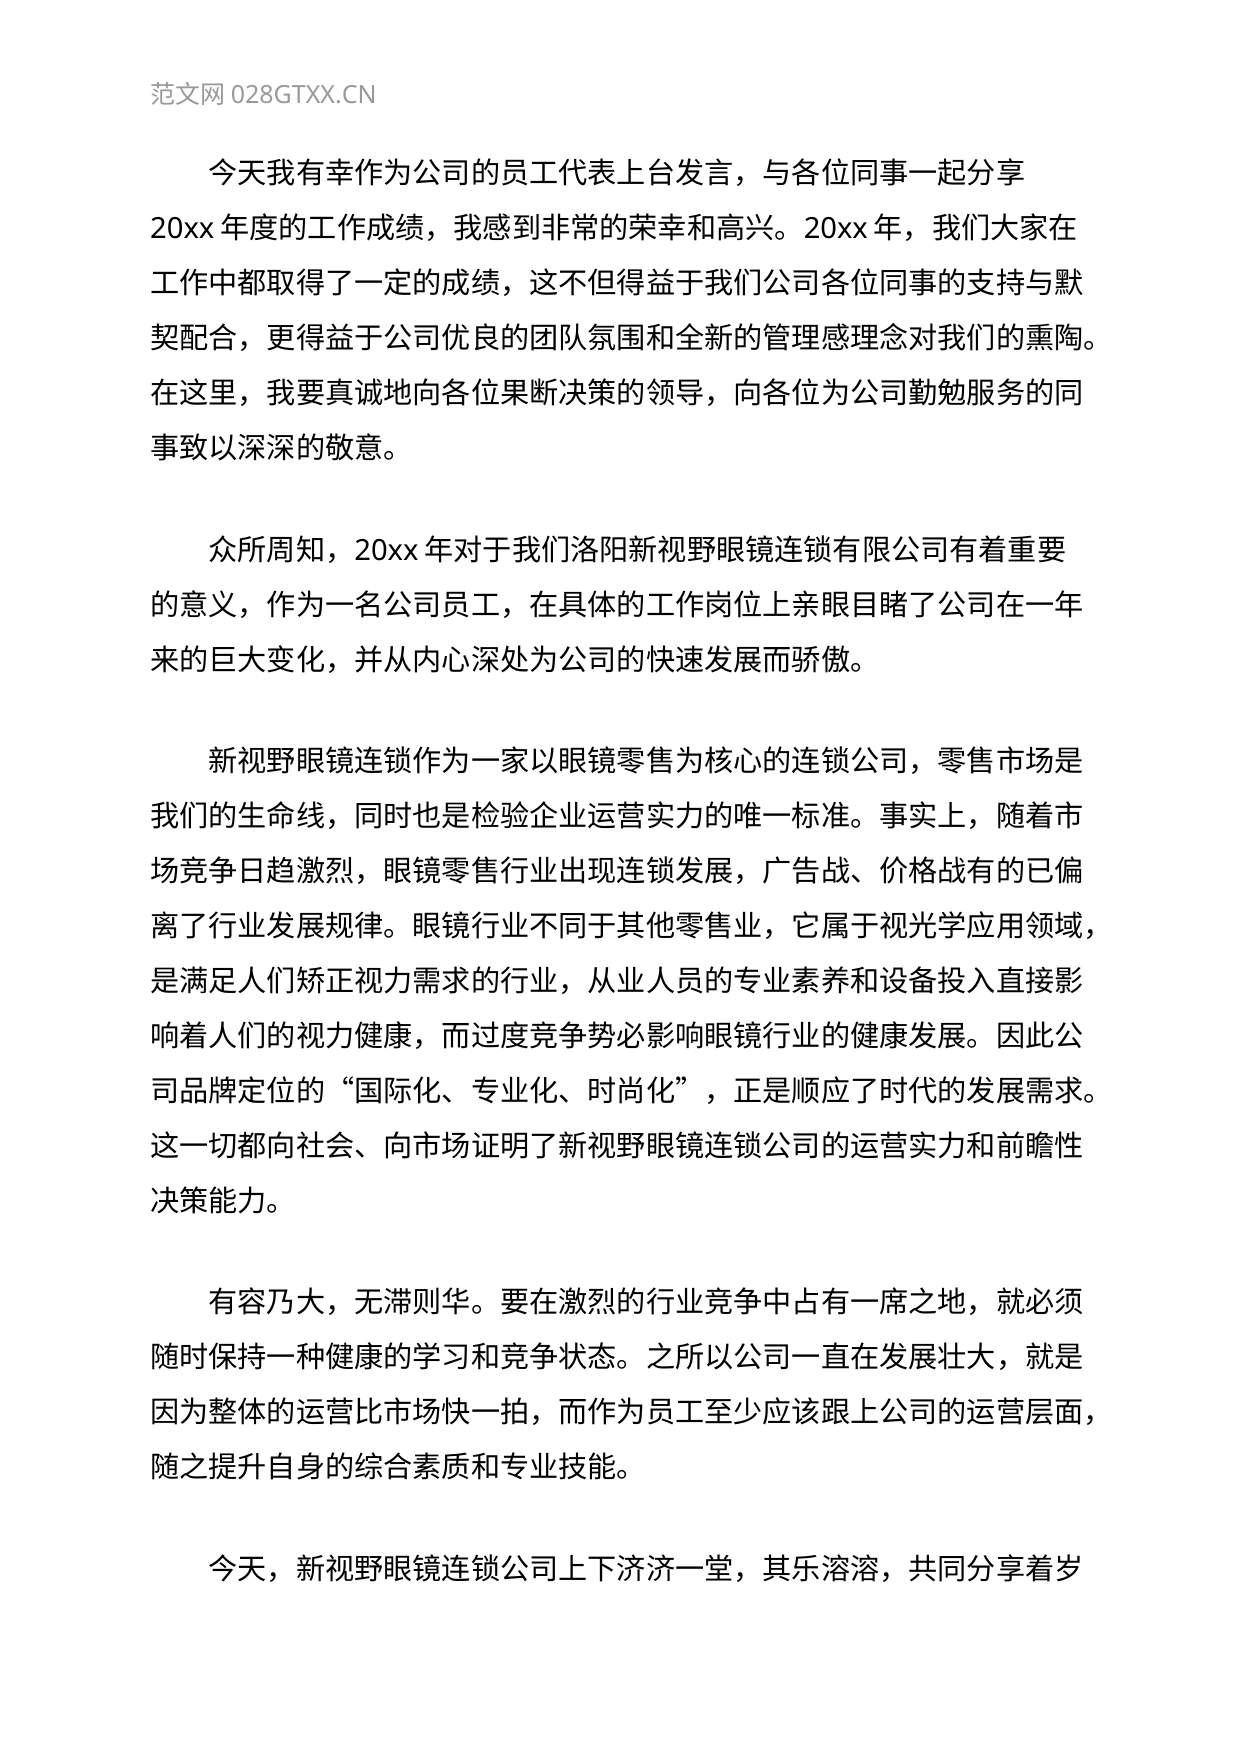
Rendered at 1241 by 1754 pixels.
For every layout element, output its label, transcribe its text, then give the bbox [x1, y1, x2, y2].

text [150, 1545, 1090, 1588]
text 今天我有幸作为公司的员工代表上台发言，与各位同事一起分享20xx年度的工作成绩，我感到非常的荣幸和高兴。20xx年，我们大家在工作中都取得了一定的成绩，这不但得益于我们公司各位同事的支持与默契配合，更得益于公司优良的团队氛围和全新的管理感理念对我们的熏陶。在这里，我要真诚地向各位果断决策的领导，向各位为公司勤勉服务的同事致以深深的敬意。 [150, 150, 1090, 467]
text 有容乃大，无滞则华。要在激烈的行业竞争中占有一席之地，就必须随时保持一种健康的学习和竞争状态。之所以公司一直在发展壮大，就是因为整体的运营比市场快一拍，而作为员工至少应该跟上公司的运营层面，随之提升自身的综合素质和专业技能。 [150, 1279, 1090, 1486]
text 众所周知，20xx年对于我们洛阳新视野眼镜连锁有限公司有着重要的意义，作为一名公司员工，在具体的工作岗位上亲眼目睹了公司在一年来的巨大变化，并从内心深处为公司的快速发展而骄傲。 [150, 526, 1090, 678]
text 新视野眼镜连锁作为一家以眼镜零售为核心的连锁公司，零售市场是我们的生命线，同时也是检验企业运营实力的唯一标准。事实上，随着市场竞争日趋激烈，眼镜零售行业出现连锁发展，广告战、价格战有的已偏离了行业发展规律。眼镜行业不同于其他零售业，它属于视光学应用领域，是满足人们矫正视力需求的行业，从业人员的专业素养和设备投入直接影响着人们的视力健康，而过度竞争势必影响眼镜行业的健康发展。因此公司品牌定位的“国际化、专业化、时尚化”，正是顺应了时代的发展需求。这一切都向社会、向市场证明了新视野眼镜连锁公司的运营实力和前瞻性决策能力。 [150, 738, 1090, 1219]
